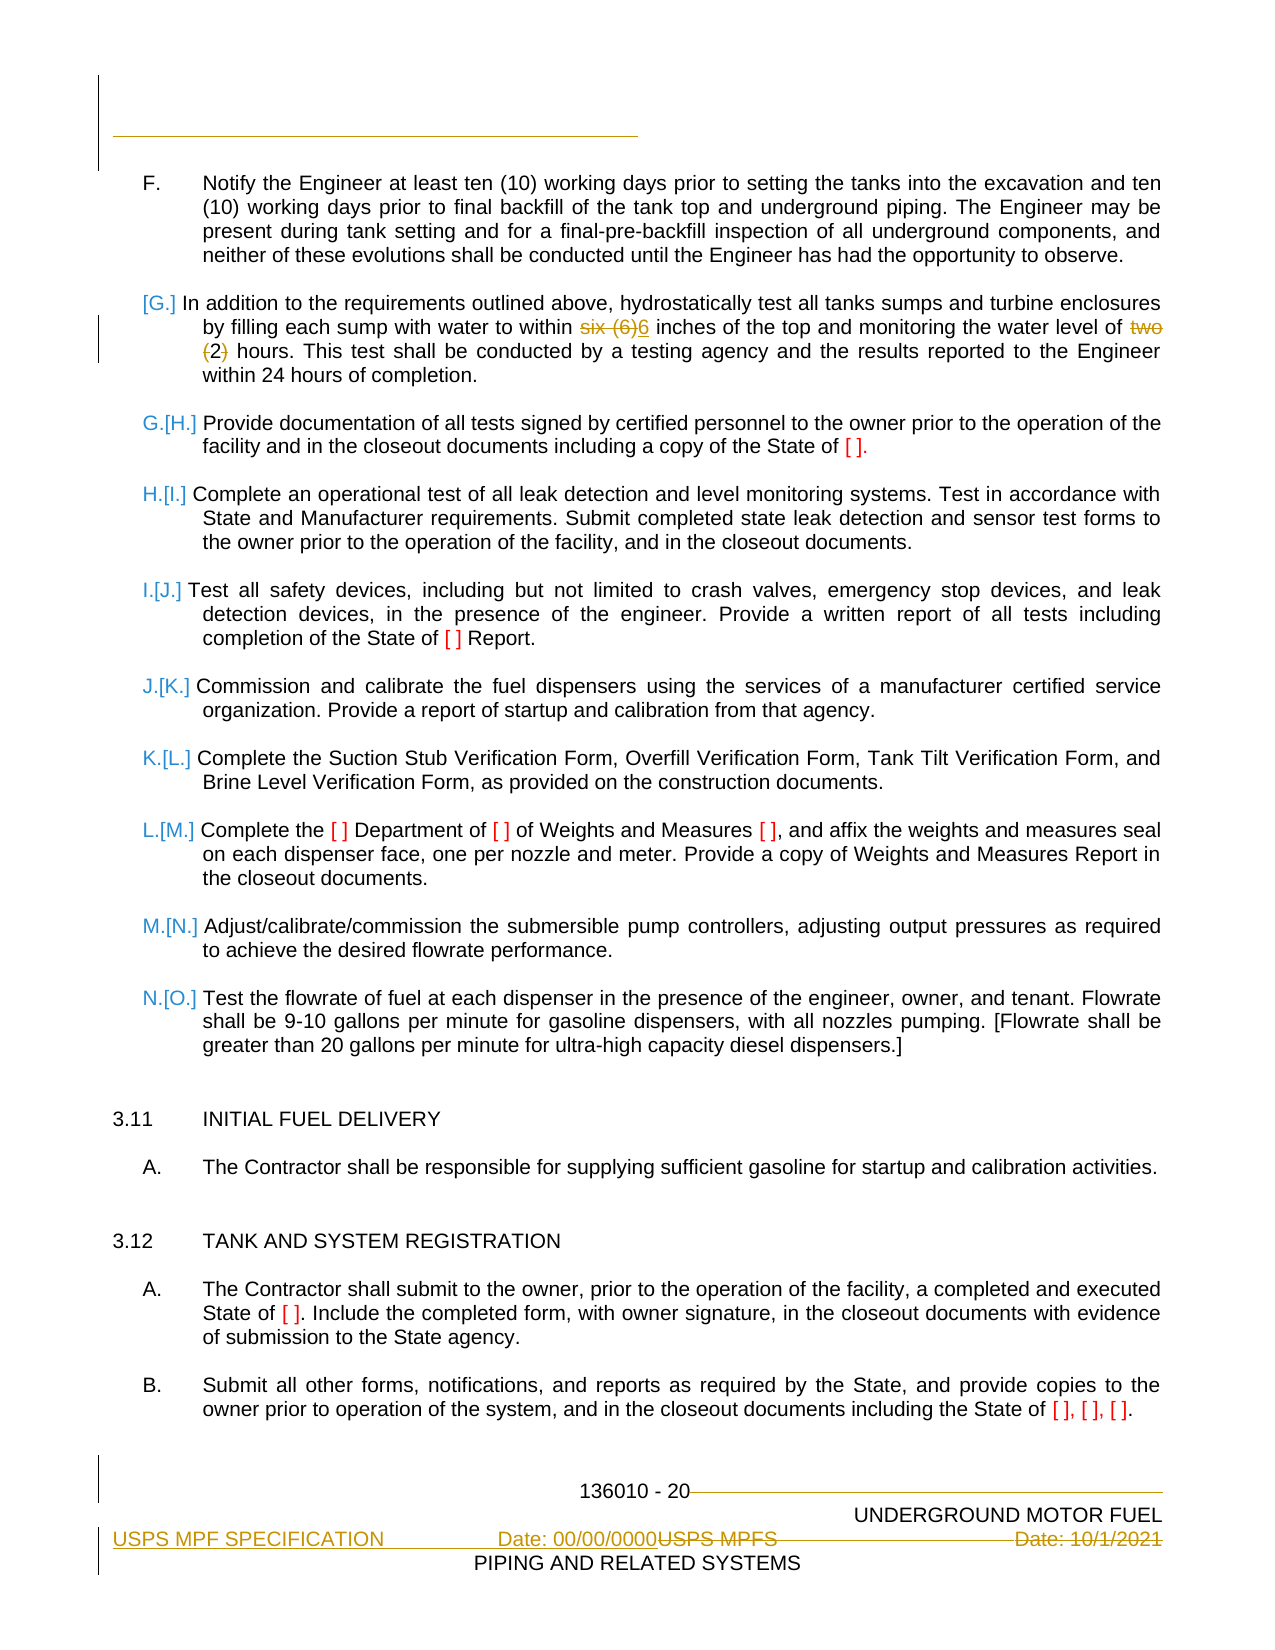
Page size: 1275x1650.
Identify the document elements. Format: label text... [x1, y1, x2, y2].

text In addition to the requirements outlined above, hydrostatically test all tanks sumps and turbine enclosures by filling each sump with water to within inches of the top and monitoring the water level of 2 hours. This test shall be conducted by a testing agency and the results reported to the Engineer within 24 hours of completion. [142, 291, 1162, 386]
text The Contractor shall be responsible for supplying sufficient gasoline for startup and calibration activities. [142, 1155, 1162, 1179]
text Commission and calibrate the fuel dispensers using the services of a manufacturer certified service organization. Provide a report of startup and calibration from that agency. [142, 674, 1162, 722]
text Complete the [ ] Department of [ ] of Weights and Measures [ ], and affix the weights and measures seal on each dispenser face, one per nozzle and meter. Provide a copy of Weights and Measures Report in the closeout documents. [142, 818, 1162, 889]
text Notify the Engineer at least ten (10) working days prior to setting the tanks into the excavation and ten (10) working days prior to final backfill of the tank top and underground piping. The Engineer may be present during tank setting and for a final-pre-backfill inspection of all underground components, and neither of these evolutions shall be conducted until the Engineer has had the opportunity to observe. [142, 171, 1162, 267]
text Submit all other forms, notifications, and reports as required by the State, and provide copies to the owner prior to operation of the system, and in the closeout documents including the State of [ ], [ ], [ ]. [142, 1373, 1162, 1421]
text Provide documentation of all tests signed by certified personnel to the owner prior to the operation of the facility and in the closeout documents including a copy of the State of [ ]. [142, 410, 1162, 458]
text Test the flowrate of fuel at each dispenser in the presence of the engineer, owner, and tenant. Flowrate shall be 9-10 gallons per minute for gasoline dispensers, with all nozzles pumping. [Flowrate shall be greater than 20 gallons per minute for ultra-high capacity diesel dispensers.] [142, 985, 1162, 1057]
text TANK AND SYSTEM REGISTRATION [112, 1229, 1162, 1253]
text Complete the Suction Stub Verification Form, Overfill Verification Form, Tank Tilt Verification Form, and Brine Level Verification Form, as provided on the construction documents. [142, 746, 1162, 794]
text The Contractor shall submit to the owner, prior to the operation of the facility, a completed and executed State of [ ]. Include the completed form, with owner signature, in the closeout documents with evidence of submission to the State agency. [142, 1277, 1162, 1349]
text Adjust/calibrate/commission the submersible pump controllers, adjusting output pressures as required to achieve the desired flowrate performance. [142, 913, 1162, 961]
text INITIAL FUEL DELIVERY [112, 1107, 1162, 1131]
text Complete an operational test of all leak detection and level monitoring systems. Test in accordance with State and Manufacturer requirements. Submit completed state leak detection and sensor test forms to the owner prior to the operation of the facility, and in the closeout documents. [142, 482, 1162, 554]
text Test all safety devices, including but not limited to crash valves, emergency stop devices, and leak detection devices, in the presence of the engineer. Provide a written report of all tests including completion of the State of [ ] Report. [142, 578, 1162, 650]
